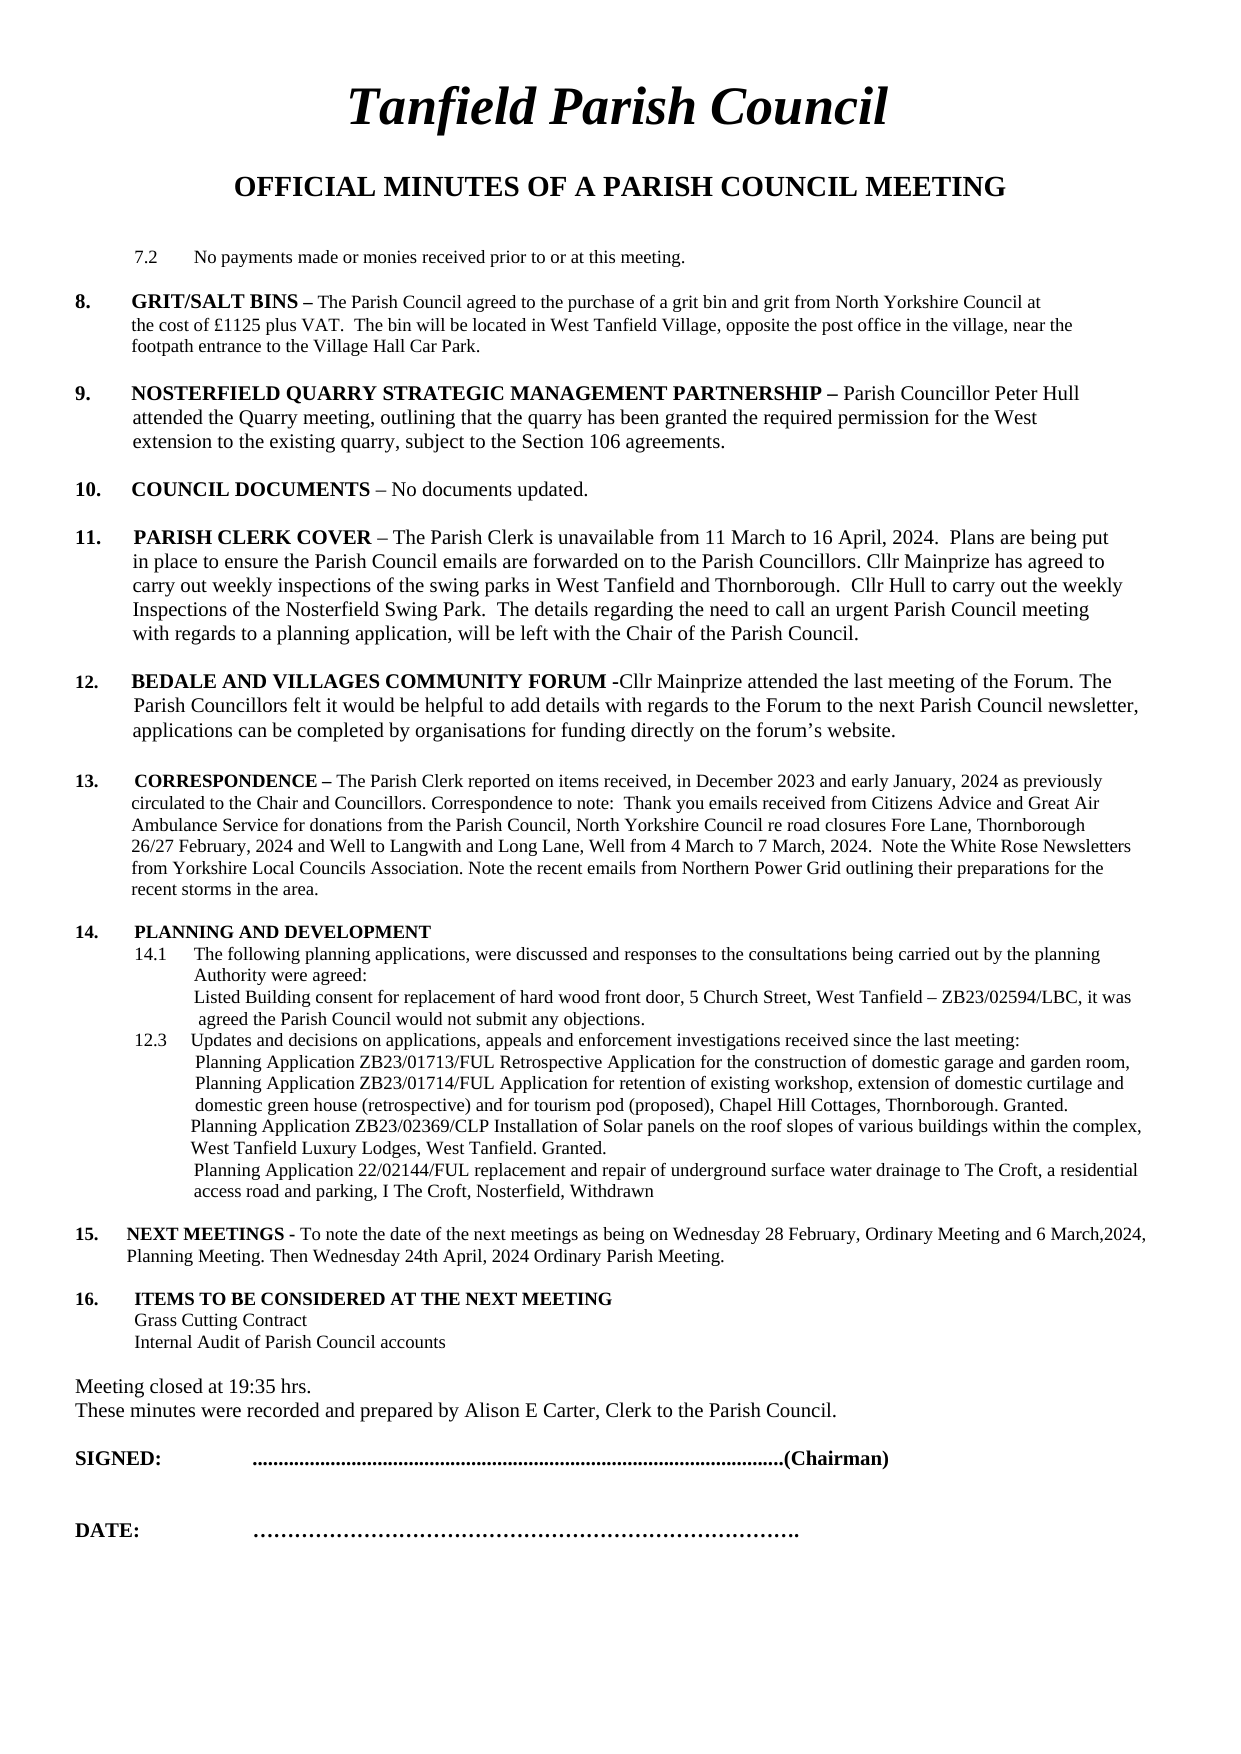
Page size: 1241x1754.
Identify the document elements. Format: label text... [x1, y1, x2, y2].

list NOSTERFIELD QUARRY STRATEGIC MANAGEMENT PARTNERSHIP – Parish Councillor Peter Hull [75, 381, 1165, 405]
text from Yorkshire Local Councils Association. Note the recent emails from Northern Power Grid outlining their preparations for the [75, 857, 1165, 878]
text applications can be completed by organisations for funding directly on the forum’s website. [75, 717, 1165, 742]
text Planning Application ZB23/02369/CLP Installation of Solar panels on the roof slopes of various buildings within the complex, [134, 1115, 1165, 1137]
list NEXT MEETINGS - To note the date of the next meetings as being on Wednesday 28 February, Ordinary Meeting and 6 March,2024, [75, 1223, 1165, 1245]
text Internal Audit of Parish Council accounts [134, 1331, 1165, 1352]
list No payments made or monies received prior to or at this meeting. [134, 246, 1165, 268]
text with regards to a planning application, will be left with the Chair of the Parish Council. [75, 621, 1165, 645]
text Planning Meeting. Then Wednesday 24th April, 2024 Ordinary Parish Meeting. [75, 1245, 1165, 1266]
text Inspections of the Nosterfield Swing Park. The details regarding the need to call an urgent Parish Council meeting [75, 597, 1165, 621]
text SIGNED: (Chairman) [75, 1446, 1165, 1470]
text in place to ensure the Parish Council emails are forwarded on to the Parish Councillors. Cllr Mainprize has agreed to [75, 549, 1165, 573]
list The following planning applications, were discussed and responses to the consultations being carried out by the planning [134, 943, 1165, 964]
text Grass Cutting Contract [134, 1309, 1165, 1331]
text Planning Application ZB23/01714/FUL Application for retention of existing workshop, extension of domestic curtilage and [134, 1072, 1165, 1094]
list CORRESPONDENCE – The Parish Clerk reported on items received, in December 2023 and early January, 2024 as previously [75, 770, 1165, 792]
text the cost of £1125 plus VAT. The bin will be located in West Tanfield Village, opposite the post office in the village, near the [75, 313, 1165, 335]
list COUNCIL DOCUMENTS – No documents updated. [75, 477, 1165, 501]
text These minutes were recorded and prepared by Alison E Carter, Clerk to the Parish Council. [75, 1398, 1165, 1422]
text agreed the Parish Council would not submit any objections. [193, 1007, 1165, 1029]
text extension to the existing quarry, subject to the Section 106 agreements. [75, 429, 1165, 453]
text Meeting closed at 19:35 hrs. [75, 1374, 1165, 1398]
list ITEMS TO BE CONSIDERED AT THE NEXT MEETING [75, 1288, 1165, 1309]
text footpath entrance to the Village Hall Car Park. [75, 335, 1165, 357]
text domestic green house (retrospective) and for tourism pod (proposed), Chapel Hill Cottages, Thornborough. Granted. [134, 1094, 1165, 1115]
text Authority were agreed: [193, 964, 1165, 986]
text carry out weekly inspections of the swing parks in West Tanfield and Thornborough. Cllr Hull to carry out the weekly [75, 573, 1165, 597]
text recent storms in the area. [75, 878, 1165, 900]
text circulated to the Chair and Councillors. Correspondence to note: Thank you emails received from Citizens Advice and Great Air [75, 792, 1165, 813]
list PLANNING AND DEVELOPMENT [75, 921, 1165, 943]
text attended the Quarry meeting, outlining that the quarry has been granted the required permission for the West [75, 405, 1165, 429]
list BEDALE AND VILLAGES COMMUNITY FORUM -Cllr Mainprize attended the last meeting of the Forum. The [75, 669, 1165, 693]
text DATE: ……………………………………………………………………. [75, 1518, 1165, 1542]
text 12.3 Updates and decisions on applications, appeals and enforcement investigations received since the last meeting: [134, 1029, 1165, 1051]
text access road and parking, I The Croft, Nosterfield, Withdrawn [133, 1180, 1165, 1202]
list GRIT/SALT BINS – The Parish Council agreed to the purchase of a grit bin and grit from North Yorkshire Council at [75, 289, 1165, 313]
text 26/27 February, 2024 and Well to Langwith and Long Lane, Well from 4 March to 7 March, 2024. Note the White Rose Newsletters [75, 835, 1165, 857]
list PARISH CLERK COVER – The Parish Clerk is unavailable from 11 March to 16 April, 2024. Plans are being put [75, 525, 1165, 549]
text West Tanfield Luxury Lodges, West Tanfield. Granted. [134, 1137, 1165, 1158]
text Ambulance Service for donations from the Parish Council, North Yorkshire Council re road closures Fore Lane, Thornborough [75, 813, 1165, 835]
text Planning Application ZB23/01713/FUL Retrospective Application for the construction of domestic garage and garden room, [134, 1051, 1165, 1072]
text Listed Building consent for replacement of hard wood front door, 5 Church Street, West Tanfield – ZB23/02594/LBC, it was [193, 986, 1165, 1007]
text Planning Application 22/02144/FUL replacement and repair of underground surface water drainage to The Croft, a residential [133, 1158, 1165, 1180]
text Parish Councillors felt it would be helpful to add details with regards to the Forum to the next Parish Council newsletter, [112, 693, 1165, 717]
